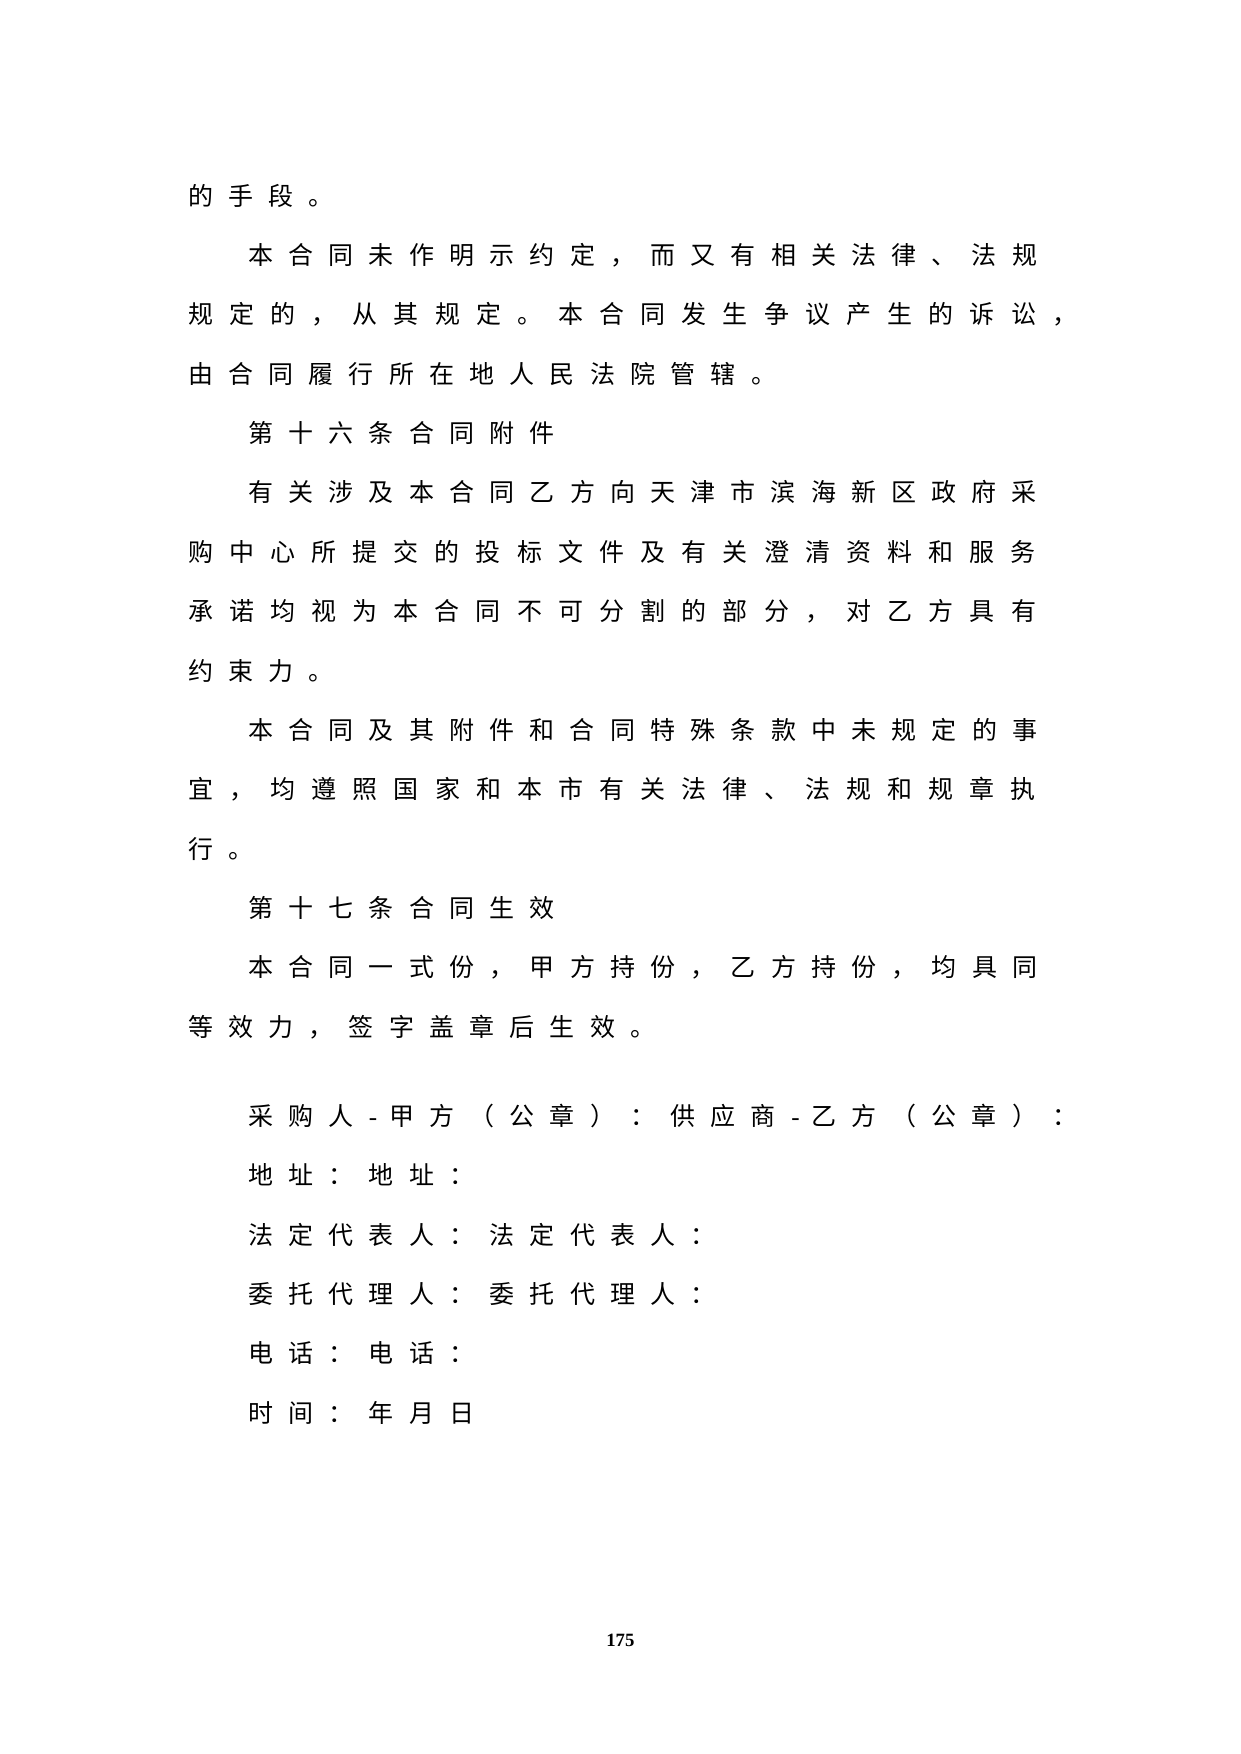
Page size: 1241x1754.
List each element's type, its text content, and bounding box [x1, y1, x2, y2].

text 第十六条合同附件 [188, 402, 1052, 461]
text 采购人-甲方（公章）：供应商-乙方（公章）： [188, 1085, 1052, 1144]
text 电话：电话： [188, 1322, 1052, 1382]
text 本合同一式份，甲方持份，乙方持份，均具同等效力，签字盖章后生效。 [188, 936, 1052, 1055]
text 本合同及其附件和合同特殊条款中未规定的事宜，均遵照国家和本市有关法律、法规和规章执行。 [188, 699, 1052, 877]
text 法定代表人：法定代表人： [188, 1203, 1052, 1263]
text 地址：地址： [188, 1144, 1052, 1203]
text 委托代理人：委托代理人： [188, 1263, 1052, 1322]
text 时间：年月日 [188, 1382, 1052, 1441]
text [188, 164, 1052, 224]
text 第十七条合同生效 [188, 877, 1052, 936]
text 有关涉及本合同乙方向天津市滨海新区政府采购中心所提交的投标文件及有关澄清资料和服务承诺均视为本合同不可分割的部分，对乙方具有约束力。 [188, 461, 1052, 699]
text 本合同未作明示约定，而又有相关法律、法规规定的，从其规定。本合同发生争议产生的诉讼，由合同履行所在地人民法院管辖。 [188, 224, 1052, 402]
